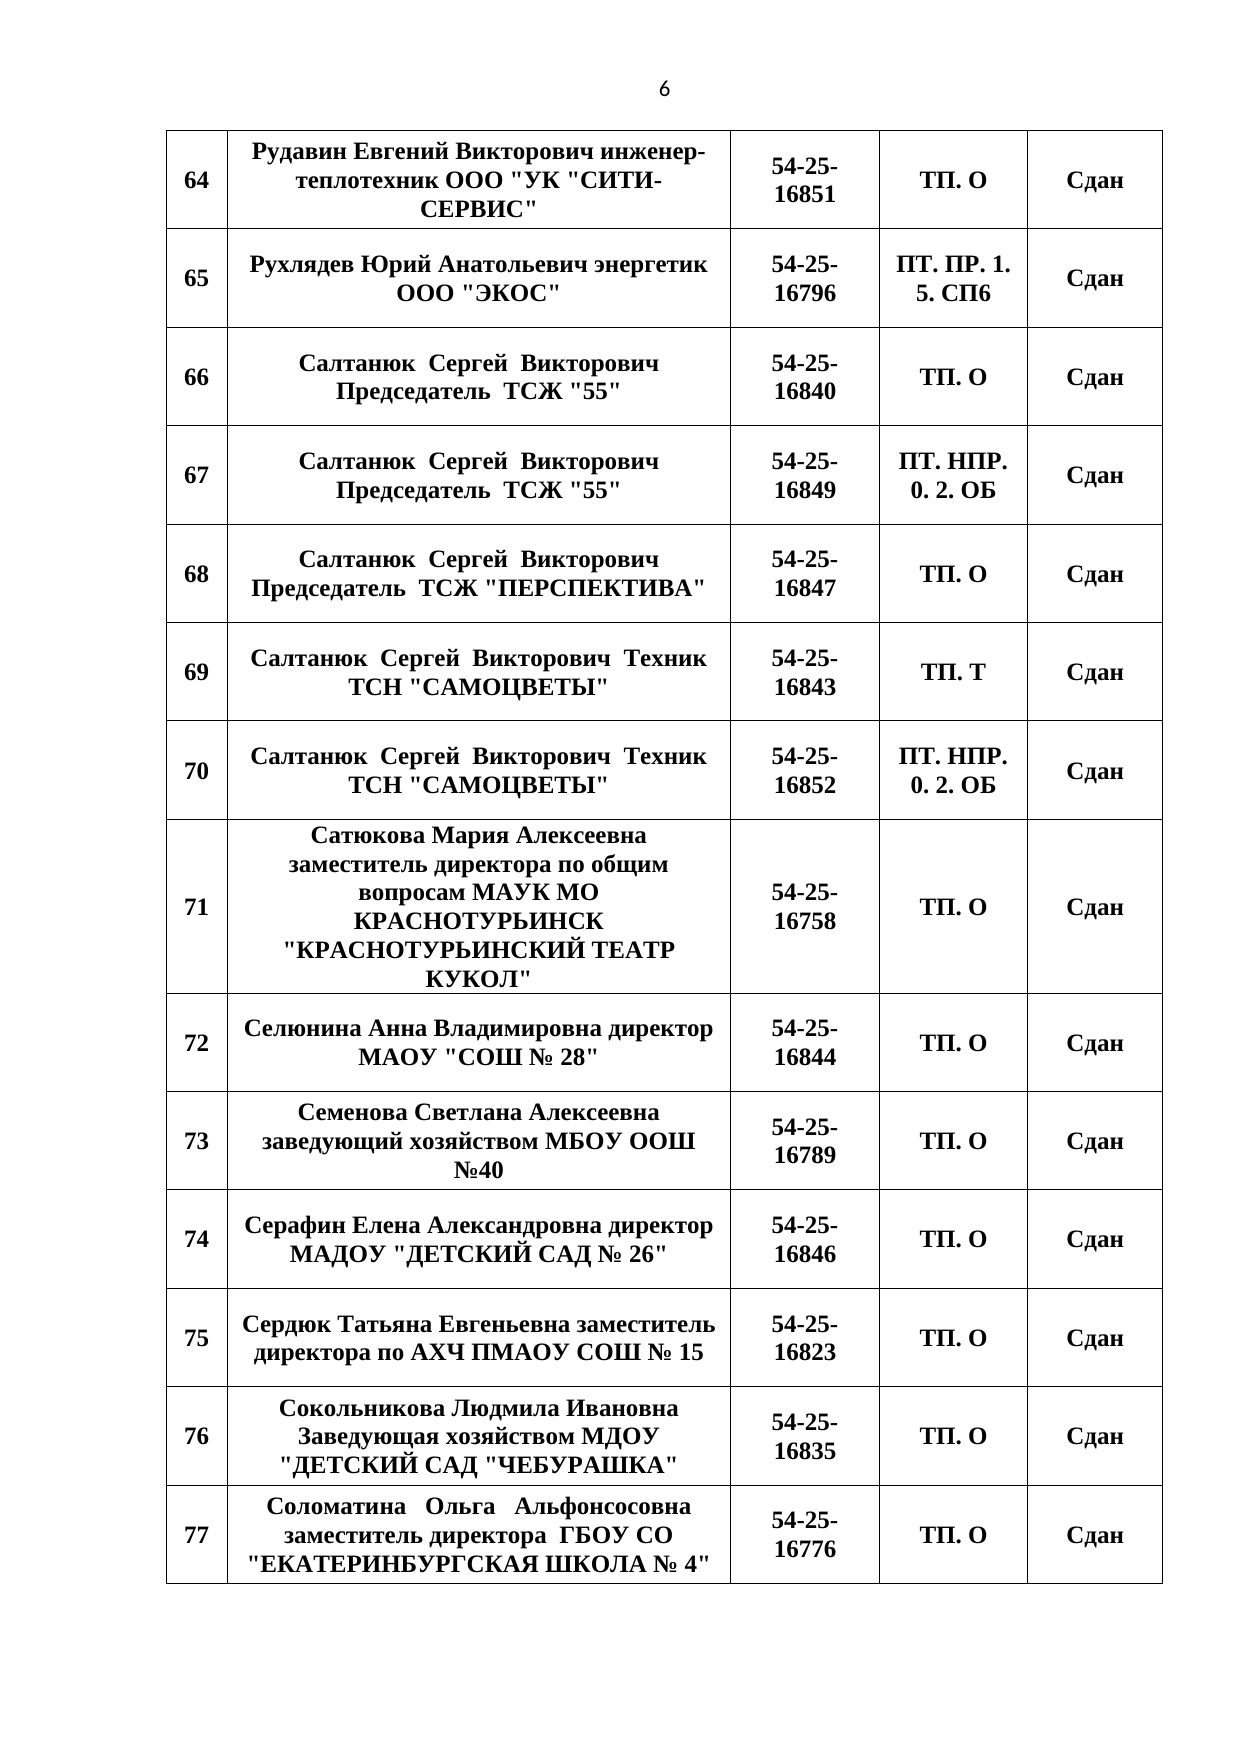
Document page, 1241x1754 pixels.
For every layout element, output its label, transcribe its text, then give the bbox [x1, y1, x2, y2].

table_cell Сдан [1028, 994, 1162, 1091]
table_cell ПТ. НПР. 0. 2. ОБ [880, 426, 1027, 523]
table_cell 54-25-16843 [731, 623, 879, 720]
table_cell ТП. О [880, 525, 1027, 622]
table_cell Сдан [1028, 623, 1162, 720]
table_cell ТП. О [880, 1387, 1027, 1484]
table_cell Салтанюк Сергей Викторович Председатель ТСЖ "ПЕРСПЕКТИВА" [228, 525, 730, 622]
table_cell Салтанюк Сергей Викторович Техник ТСН "САМОЦВЕТЫ" [228, 623, 730, 720]
table_cell Сатюкова Мария Алексеевна заместитель директора по общим вопросам МАУК МО КРАСНОТУРЬИНСК "КРАСНОТУРЬИНСКИЙ ТЕАТР КУКОЛ" [228, 820, 730, 992]
table_cell Сокольникова Людмила Ивановна Заведующая хозяйством МДОУ "ДЕТСКИЙ САД "ЧЕБУРАШКА" [228, 1387, 730, 1484]
table_cell Селюнина Анна Владимировна директор МАОУ "СОШ № 28" [228, 994, 730, 1091]
table_cell 54-25-16847 [731, 525, 879, 622]
table_cell Салтанюк Сергей Викторович Техник ТСН "САМОЦВЕТЫ" [228, 721, 730, 819]
table_cell 69 [167, 623, 227, 720]
table_cell Сдан [1028, 1289, 1162, 1386]
table_cell 72 [167, 994, 227, 1091]
table_cell 65 [167, 229, 227, 327]
table_cell Рудавин Евгений Викторович инженер-теплотехник ООО "УК "СИТИ-СЕРВИС" [228, 131, 730, 228]
table_cell ТП. О [880, 131, 1027, 228]
table_cell 74 [167, 1190, 227, 1288]
table_cell 76 [167, 1387, 227, 1484]
table_cell 75 [167, 1289, 227, 1386]
table_cell Салтанюк Сергей Викторович Председатель ТСЖ "55" [228, 328, 730, 425]
table_cell 54-25-16776 [731, 1486, 879, 1583]
table_cell 71 [167, 820, 227, 992]
table_cell Сдан [1028, 1387, 1162, 1484]
table_cell 54-25-16844 [731, 994, 879, 1091]
table_cell 54-25-16758 [731, 820, 879, 992]
table_cell 68 [167, 525, 227, 622]
table_cell 64 [167, 131, 227, 228]
table_cell Соломатина Ольга Альфонсосовна заместитель директора ГБОУ СО "ЕКАТЕРИНБУРГСКАЯ ШКОЛА № 4" [228, 1486, 730, 1583]
table_cell 54-25-16789 [731, 1092, 879, 1189]
table_cell ПТ. НПР. 0. 2. ОБ [880, 721, 1027, 819]
table_cell Сдан [1028, 1092, 1162, 1189]
table_cell Семенова Светлана Алексеевна заведующий хозяйством МБОУ ООШ №40 [228, 1092, 730, 1189]
table_cell 54-25-16849 [731, 426, 879, 523]
table_cell 70 [167, 721, 227, 819]
table_cell 77 [167, 1486, 227, 1583]
table_cell Серафин Елена Александровна директор МАДОУ "ДЕТСКИЙ САД № 26" [228, 1190, 730, 1288]
table_cell Сдан [1028, 229, 1162, 327]
table_cell 54-25-16796 [731, 229, 879, 327]
table_cell Салтанюк Сергей Викторович Председатель ТСЖ "55" [228, 426, 730, 523]
table_cell Сдан [1028, 820, 1162, 992]
table_cell 54-25-16835 [731, 1387, 879, 1484]
table_cell ТП. О [880, 1289, 1027, 1386]
table_cell Сдан [1028, 426, 1162, 523]
table_cell 73 [167, 1092, 227, 1189]
table_cell ТП. О [880, 1092, 1027, 1189]
table_cell ТП. О [880, 994, 1027, 1091]
table_cell Сдан [1028, 1190, 1162, 1288]
table_cell ТП. Т [880, 623, 1027, 720]
table_cell ТП. О [880, 1486, 1027, 1583]
table_cell Сдан [1028, 131, 1162, 228]
table_cell ТП. О [880, 820, 1027, 992]
table_cell Сдан [1028, 1486, 1162, 1583]
table_cell 54-25-16851 [731, 131, 879, 228]
table_cell 54-25-16852 [731, 721, 879, 819]
table_cell 54-25-16840 [731, 328, 879, 425]
table_cell Сердюк Татьяна Евгеньевна заместитель директора по АХЧ ПМАОУ СОШ № 15 [228, 1289, 730, 1386]
table_cell 54-25-16823 [731, 1289, 879, 1386]
table_cell 66 [167, 328, 227, 425]
table_cell ПТ. ПР. 1. 5. СП6 [880, 229, 1027, 327]
table_cell Рухлядев Юрий Анатольевич энергетик ООО "ЭКОС" [228, 229, 730, 327]
table_cell Сдан [1028, 525, 1162, 622]
table_cell Сдан [1028, 328, 1162, 425]
table_cell ТП. О [880, 1190, 1027, 1288]
table_cell 67 [167, 426, 227, 523]
table_cell 54-25-16846 [731, 1190, 879, 1288]
table_cell ТП. О [880, 328, 1027, 425]
table_cell Сдан [1028, 721, 1162, 819]
